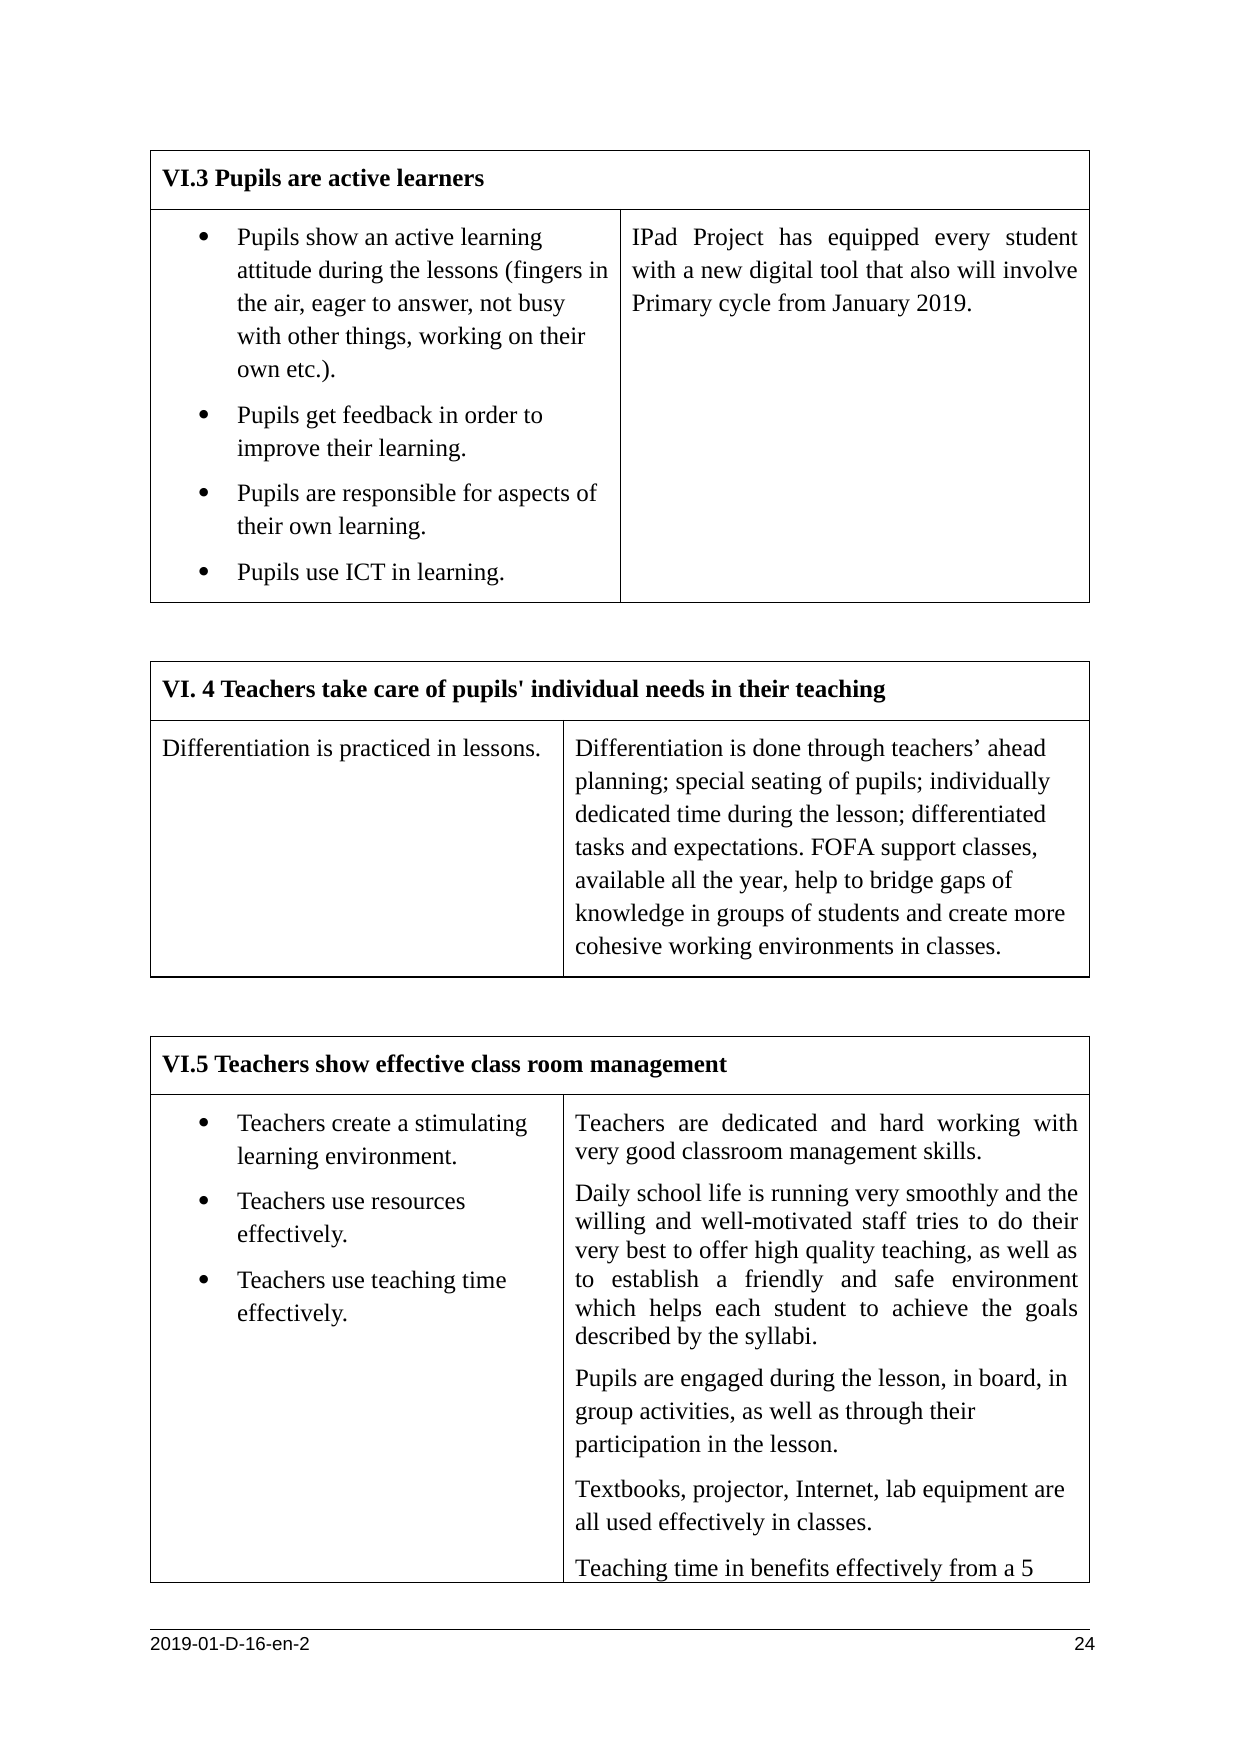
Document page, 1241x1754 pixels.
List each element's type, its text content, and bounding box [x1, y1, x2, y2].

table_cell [151, 1095, 563, 1582]
table_cell Differentiation is practiced in lessons. [151, 721, 563, 976]
table_header VI. 4 Teachers take care of pupils' individual needs in their teaching [151, 662, 1089, 720]
table_header VI.3 Pupils are active learners [151, 151, 1089, 209]
table_header VI.5 Teachers show effective class room management [151, 1037, 1089, 1094]
table_cell IPad Project has equipped every student with a new digital tool that also will involve Primary cycle from January 2019. [621, 210, 1089, 602]
table_cell Pupils show an active learning attitude during the lessons (fingers in the air, eager to answer, not busy with other things, working on their own etc.). Pupils get feedback in order to improve their learning. Pupils are responsible for aspects of their own learning. Pupils use ICT in learning. [151, 210, 620, 602]
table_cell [564, 1095, 1089, 1582]
table_cell Differentiation is done through teachers’ ahead planning; special seating of pupils; individually dedicated time during the lesson; differentiated tasks and expectations. FOFA support classes, available all the year, help to bridge gaps of knowledge in groups of students and create more cohesive working environments in classes. [564, 721, 1089, 976]
